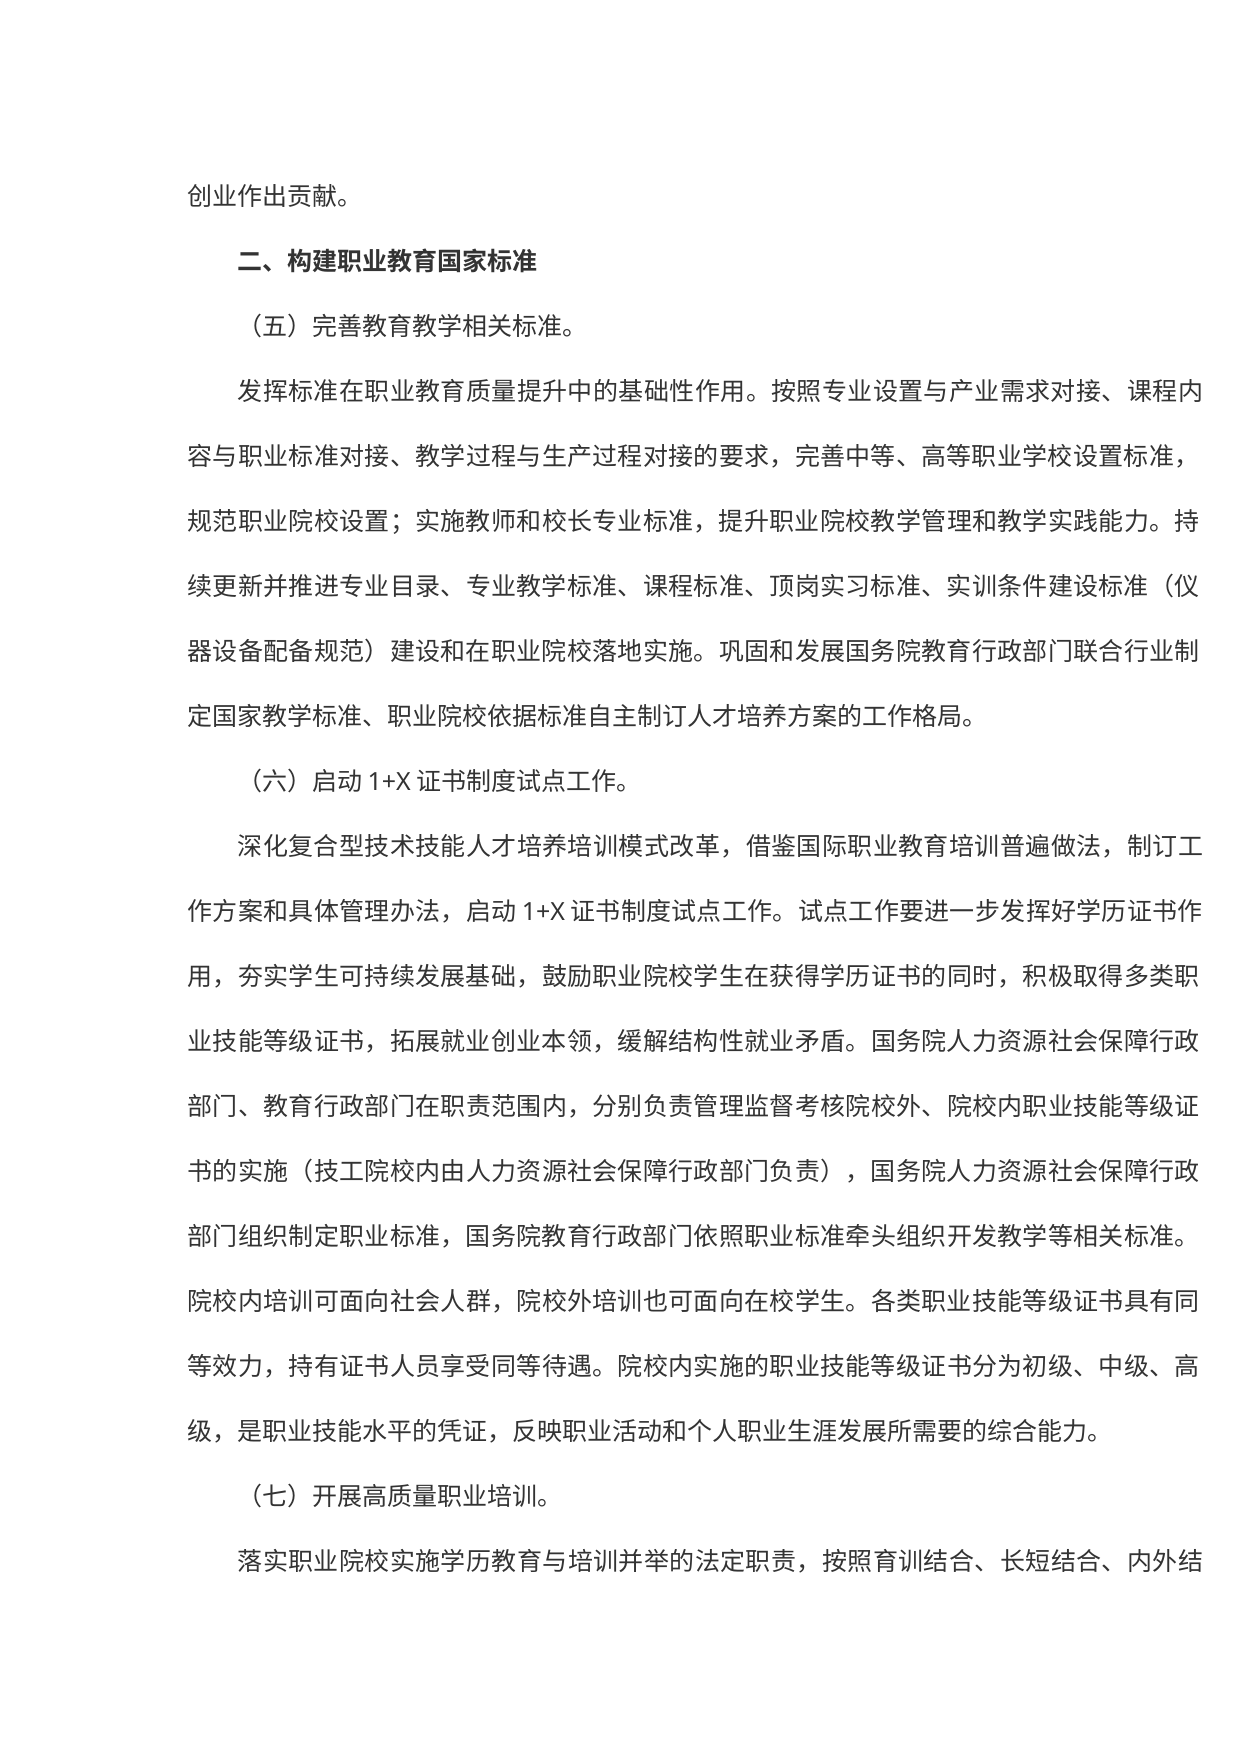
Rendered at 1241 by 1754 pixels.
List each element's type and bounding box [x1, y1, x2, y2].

table_header [188, 162, 1203, 1592]
